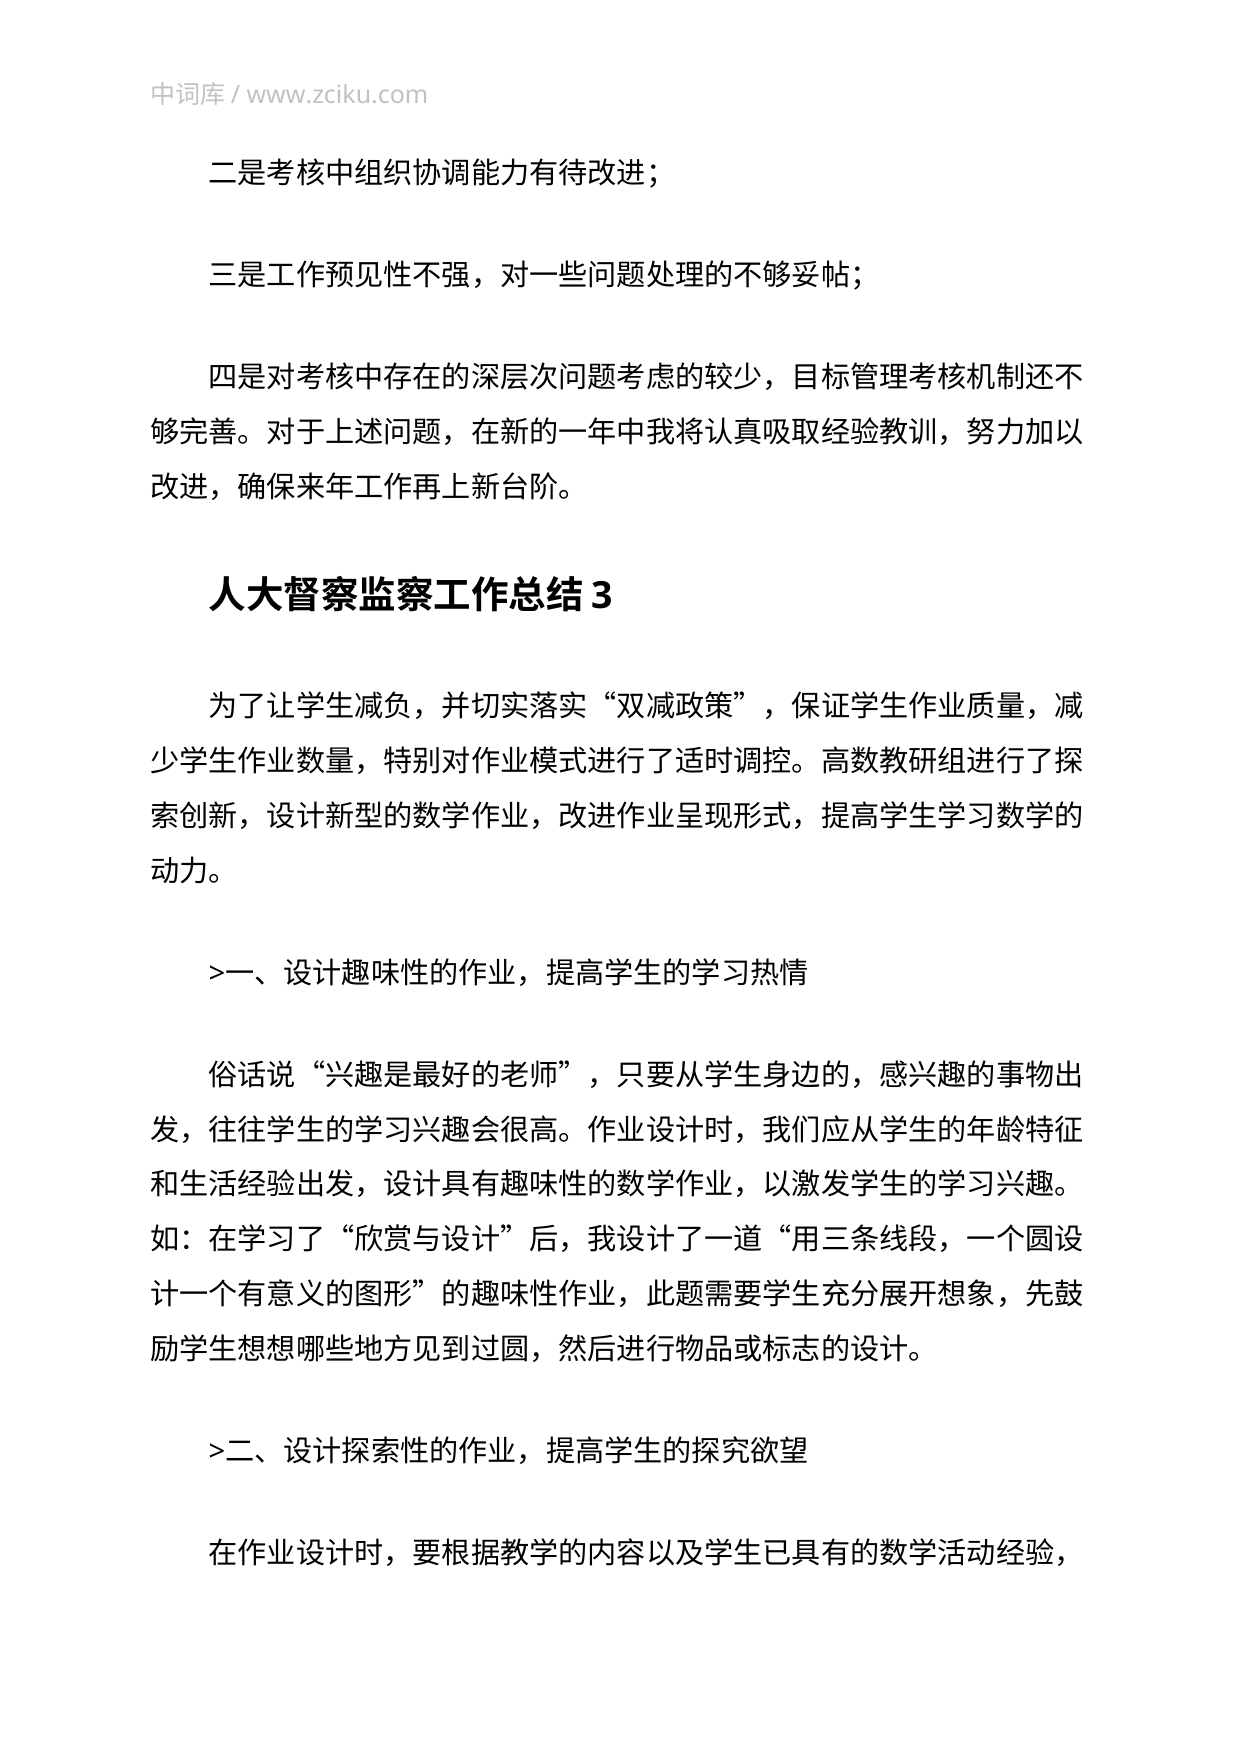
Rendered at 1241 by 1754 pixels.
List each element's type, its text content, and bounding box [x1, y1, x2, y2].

text 四是对考核中存在的深层次问题考虑的较少，目标管理考核机制还不够完善。对于上述问题，在新的一年中我将认真吸取经验教训，努力加以改进，确保来年工作再上新台阶。 [150, 353, 1090, 506]
text 二是考核中组织协调能力有待改进； [150, 150, 1090, 192]
text 为了让学生减负，并切实落实“双减政策”，保证学生作业质量，减少学生作业数量，特别对作业模式进行了适时调控。高数教研组进行了探索创新，设计新型的数学作业，改进作业呈现形式，提高学生学习数学的动力。 [150, 683, 1090, 890]
text >二、设计探索性的作业，提高学生的探究欲望 [150, 1427, 1090, 1470]
text 人大督察监察工作总结3 [150, 565, 1090, 619]
text >一、设计趣味性的作业，提高学生的学习热情 [150, 949, 1090, 992]
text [150, 1529, 1090, 1572]
text 俗话说“兴趣是最好的老师”，只要从学生身边的，感兴趣的事物出发，往往学生的学习兴趣会很高。作业设计时，我们应从学生的年龄特征和生活经验出发，设计具有趣味性的数学作业，以激发学生的学习兴趣。如：在学习了“欣赏与设计”后，我设计了一道“用三条线段，一个圆设计一个有意义的图形”的趣味性作业，此题需要学生充分展开想象，先鼓励学生想想哪些地方见到过圆，然后进行物品或标志的设计。 [150, 1051, 1090, 1368]
text 三是工作预见性不强，对一些问题处理的不够妥帖； [150, 252, 1090, 294]
